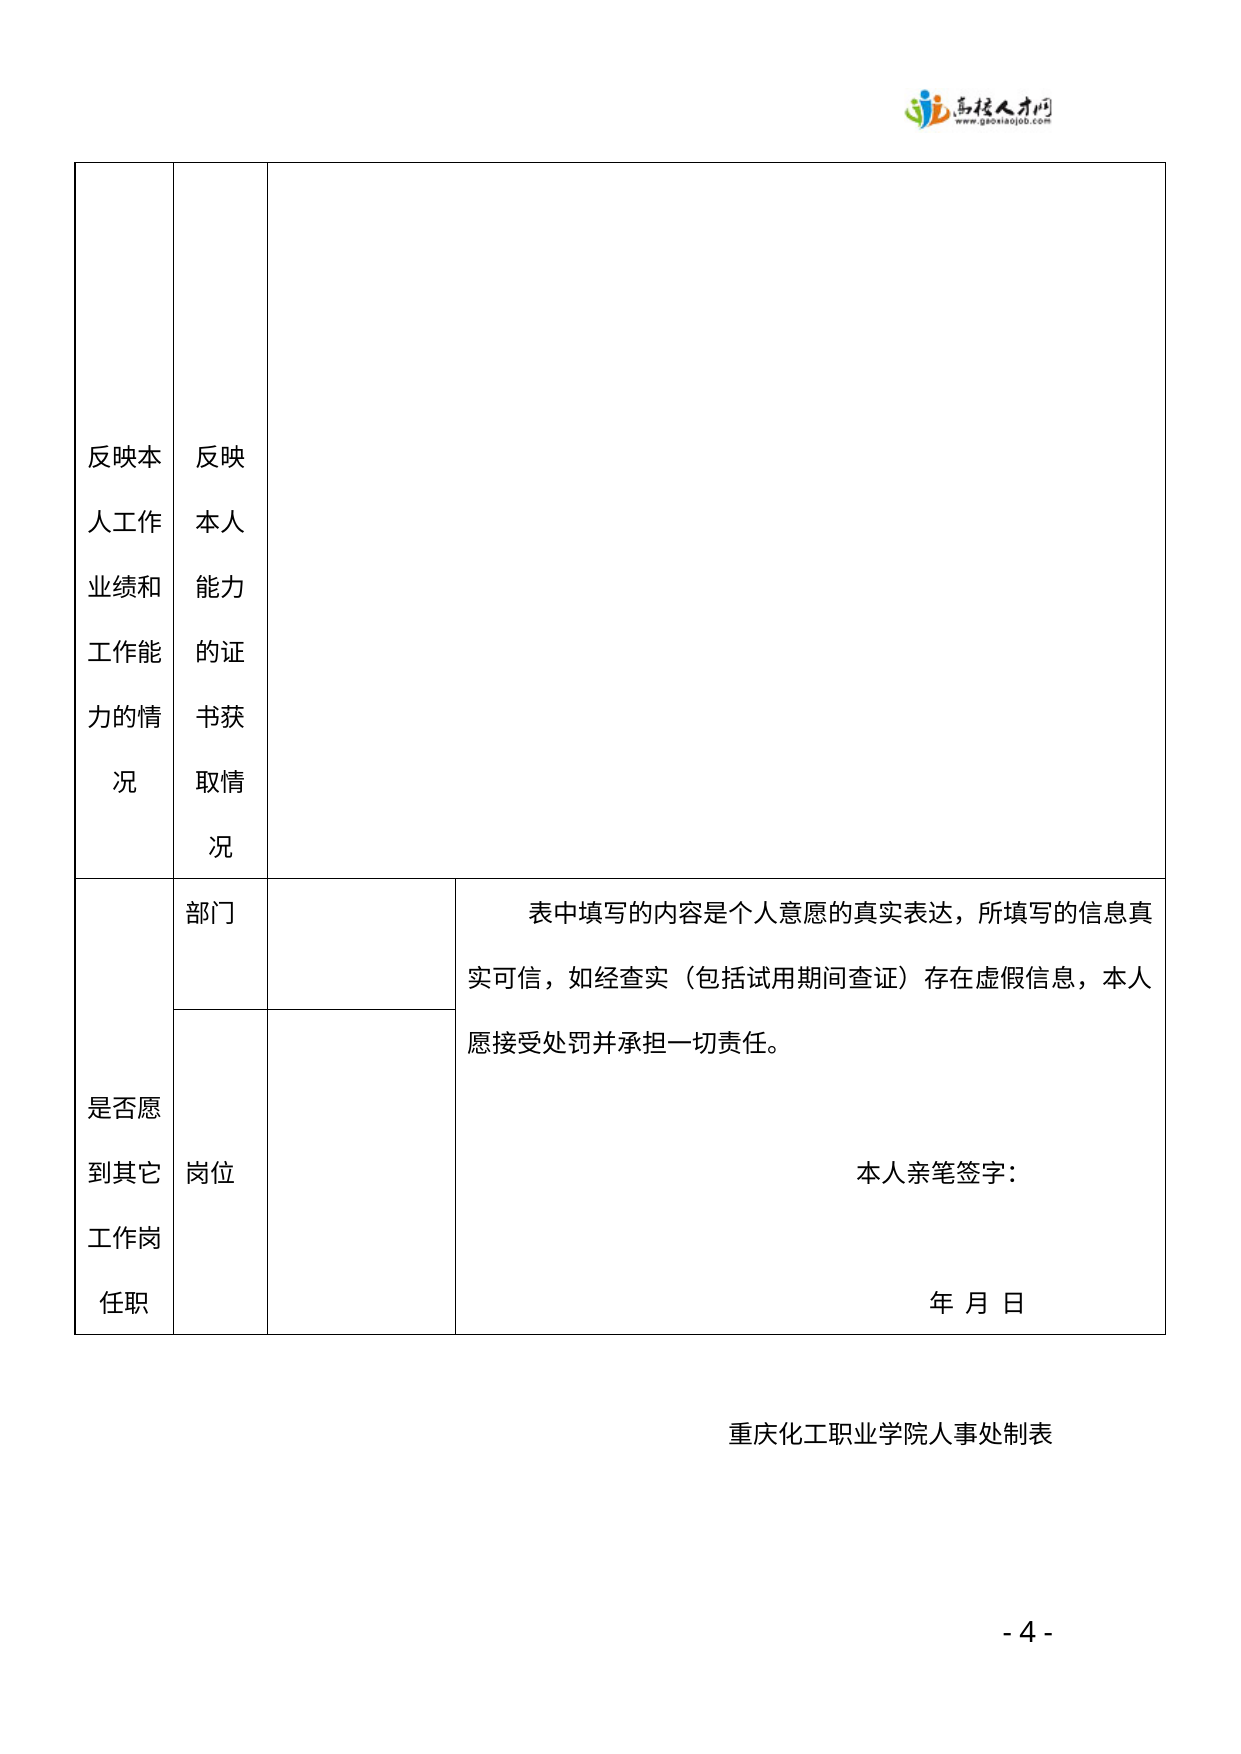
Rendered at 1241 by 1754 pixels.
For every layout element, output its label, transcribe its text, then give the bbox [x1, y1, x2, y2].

table_cell 岗位 [174, 1010, 267, 1334]
table_cell 表中填写的内容是个人意愿的真实表达，所填写的信息真实可信，如经查实（包括试用期间查证）存在虚假信息，本人愿接受处罚并承担一切责任。 本人亲笔签字： 年 月 日 [456, 879, 1165, 1334]
text 重庆化工职业学院人事处制表 [187, 1400, 1053, 1465]
table_cell 是否愿到其它工作岗任职 [76, 879, 173, 1334]
table_cell 反映本人工作业绩和工作能力的情况 [76, 163, 173, 878]
table_cell 反映本人能力的证书获取情况 [174, 163, 267, 878]
picture [904, 88, 1053, 133]
table_cell [268, 163, 1165, 878]
table_cell [268, 1010, 455, 1334]
table_cell [268, 879, 455, 1009]
table_cell 部门 [174, 879, 267, 1009]
